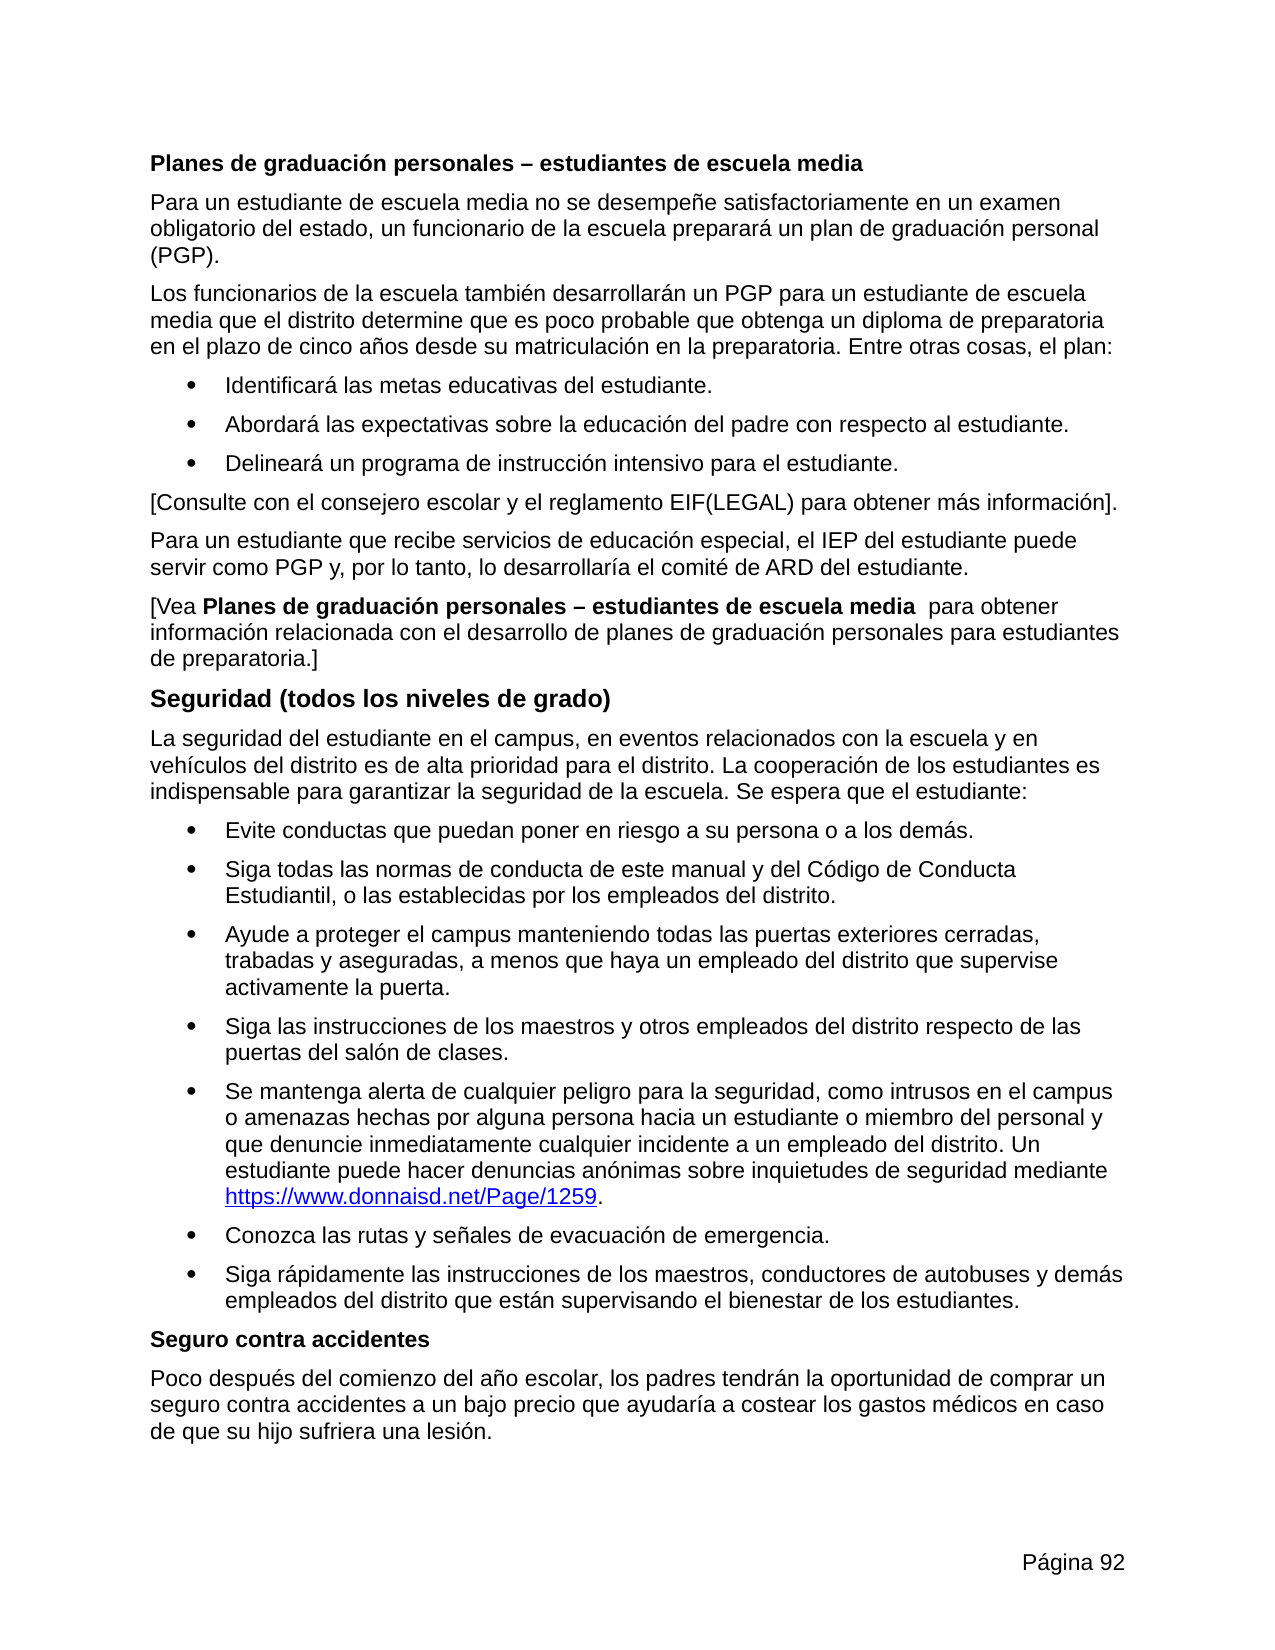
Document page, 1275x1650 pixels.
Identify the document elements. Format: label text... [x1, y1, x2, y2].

subtitle Planes de graduación personales – estudiantes de escuela media [150, 150, 1125, 176]
text Poco después del comienzo del año escolar, los padres tendrán la oportunidad de comprar un seguro contra accidentes a un bajo precio que ayudaría a costear los gastos médicos en caso de que su hijo sufriera una lesión. [150, 1365, 1125, 1444]
text [Vea Planes de graduación personales para obtener información relacionada con el desarrollo de planes de graduación personales para estudiantes de preparatoria.] [150, 593, 1125, 672]
text [Consulte con el consejero escolar y el reglamento EIF(LEGAL) para obtener más información]. [150, 488, 1125, 515]
list Siga las instrucciones de los maestros y otros empleados del distrito respecto de las puertas del salón de clases. [187, 1013, 1125, 1065]
text La seguridad del estudiante en el campus, en eventos relacionados con la escuela y en vehículos del distrito es de alta prioridad para el distrito. La cooperación de los estudiantes es indispensable para garantizar la seguridad de la escuela. Se espera que el estudiante: [150, 725, 1125, 804]
list Siga todas las normas de conducta de este manual y del Código de Conducta Estudiantil, o las establecidas por los empleados del distrito. [187, 856, 1125, 908]
list Identificará las metas educativas del estudiante. [187, 372, 1125, 398]
list Delineará un programa de instrucción intensivo para el estudiante. [187, 450, 1125, 476]
list Siga rápidamente las instrucciones de los maestros, conductores de autobuses y demás empleados del distrito que están supervisando el bienestar de los estudiantes. [187, 1261, 1125, 1314]
list Abordará las expectativas sobre la educación del padre con respecto al estudiante. [187, 411, 1125, 437]
subtitle Seguridad (todos los niveles de grado) [150, 684, 1125, 713]
list Evite conductas que puedan poner en riesgo a su persona o a los demás. [187, 817, 1125, 843]
list Conozca las rutas y señales de evacuación de emergencia. [187, 1222, 1125, 1248]
list Ayude a proteger el campus manteniendo todas las puertas exteriores cerradas, trabadas y aseguradas, a menos que haya un empleado del distrito que supervise activamente la puerta. [187, 921, 1125, 1000]
text Para un estudiante que recibe servicios de educación especial, el IEP del estudiante puede servir como PGP y, por lo tanto, lo desarrollaría el comité de ARD del estudiante. [150, 527, 1125, 580]
text Los funcionarios de la escuela también desarrollarán un PGP para un estudiante de escuela media que el distrito determine que es poco probable que obtenga un diploma de preparatoria en el plazo de cinco años desde su matriculación en la preparatoria. Entre otras cosas, el plan: [150, 280, 1125, 359]
subtitle Seguro contra accidentes [150, 1326, 1125, 1352]
text Para un estudiante de escuela media no se desempeñe satisfactoriamente en un examen obligatorio del estado, un funcionario de la escuela preparará un plan de graduación personal (PGP). [150, 189, 1125, 268]
list Se mantenga alerta de cualquier peligro para la seguridad, como intrusos en el campus o amenazas hechas por alguna persona hacia un estudiante o miembro del personal y que denuncie inmediatamente cualquier incidente a un empleado del distrito. Un estudiante puede hacer denuncias anónimas sobre inquietudes de seguridad mediante https://www.donnaisd.net/Page/1259. [187, 1078, 1125, 1209]
